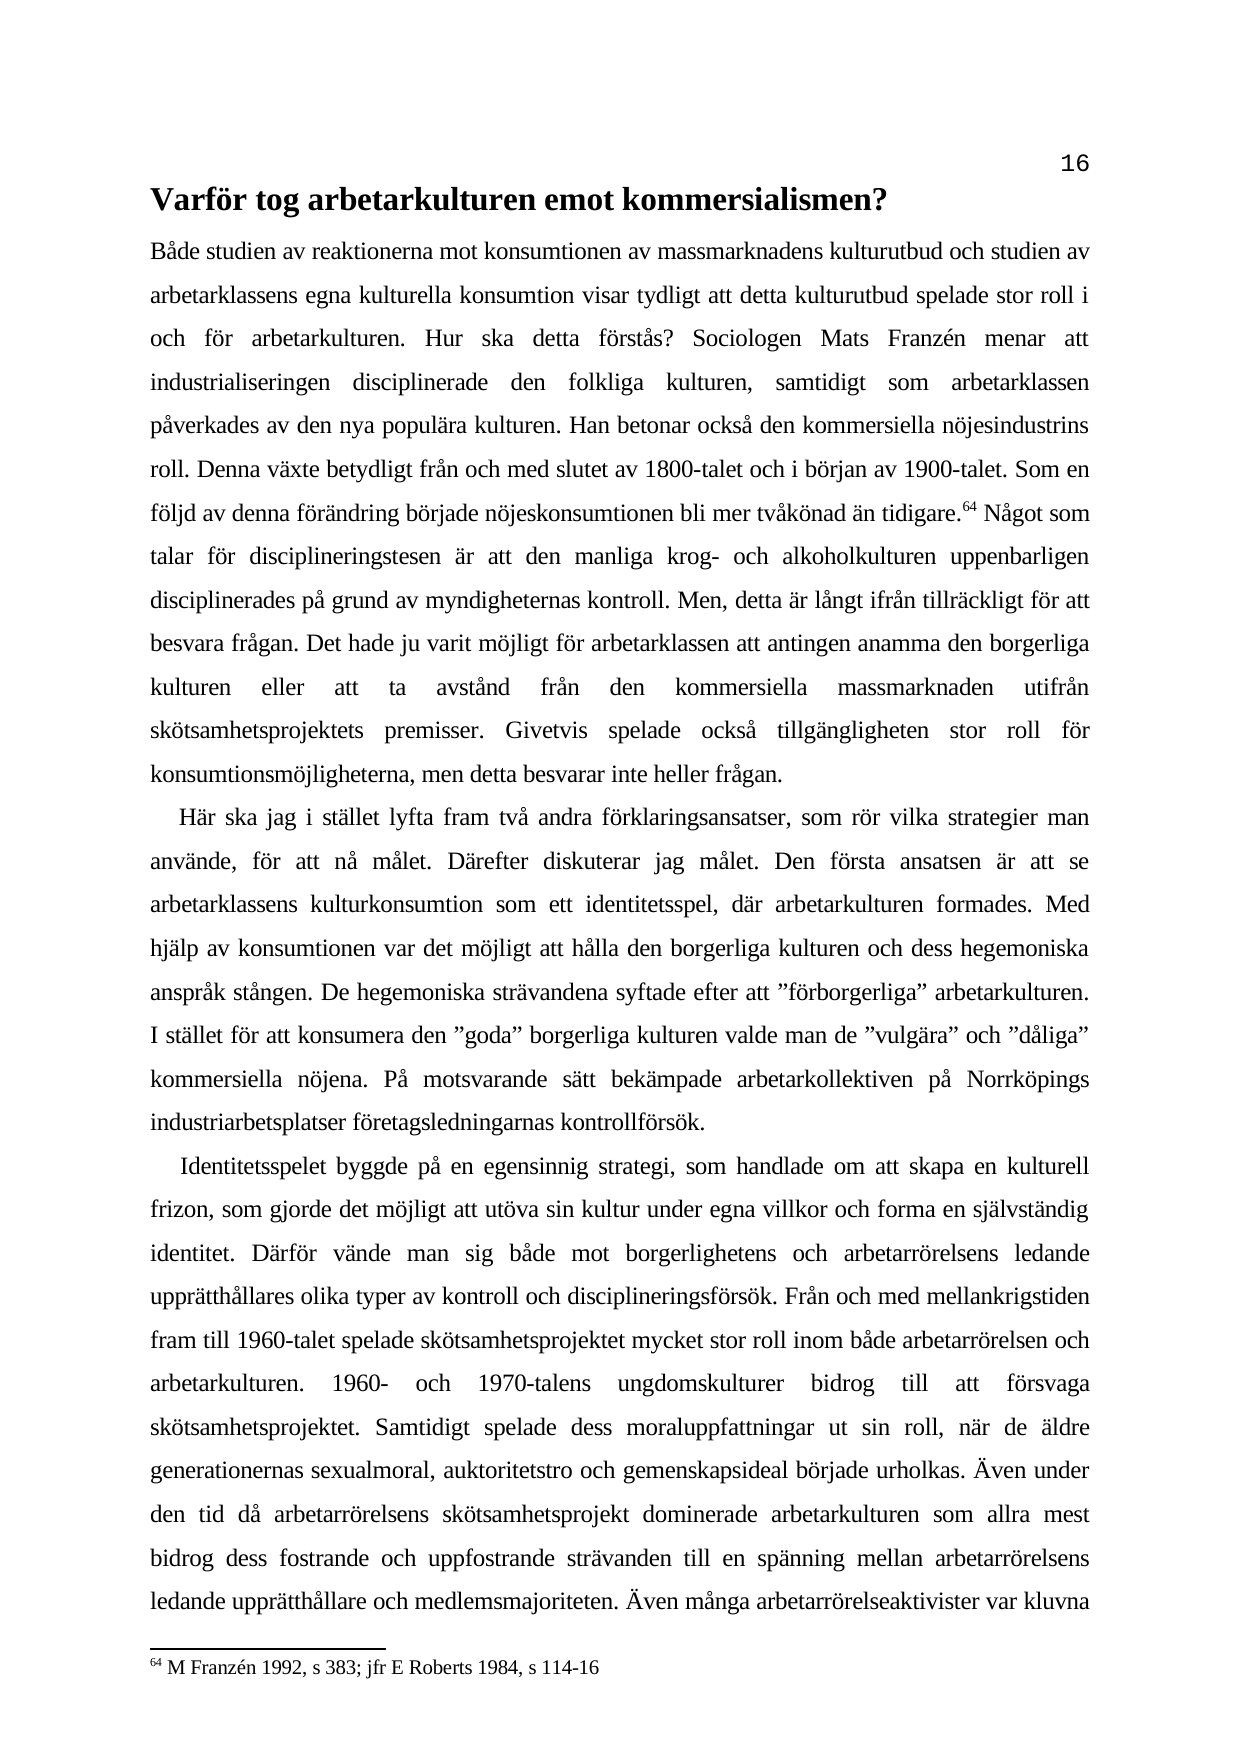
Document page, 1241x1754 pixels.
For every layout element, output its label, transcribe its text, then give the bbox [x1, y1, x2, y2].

text Både studien av reaktionerna mot konsumtionen av massmarknadens kulturutbud och studien av arbetarklassens egna kulturella konsumtion visar tydligt att detta kulturutbud spelade stor roll i och för arbetarkulturen. Hur ska detta förstås? Sociologen Mats Franzén menar att industrialiseringen disciplinerade den folkliga kulturen, samtidigt som arbetarklassen påverkades av den nya populära kulturen. Han betonar också den kommersiella nöjesindustrins roll. Denna växte betydligt från och med slutet av 1800-talet och i början av 1900-talet. Som en följd av denna förändring började nöjeskonsumtionen bli mer tvåkönad än tidigare. Något som talar för disciplineringstesen är att den manliga krog- och alkoholkulturen uppenbarligen disciplinerades på grund av myndigheternas kontroll. Men, detta är långt ifrån tillräckligt för att besvara frågan. Det hade ju varit möjligt för arbetarklassen att antingen anamma den borgerliga kulturen eller att ta avstånd från den kommersiella massmarknaden utifrån skötsamhetsprojektets premisser. Givetvis spelade också tillgängligheten stor roll för konsumtionsmöjligheterna, men detta besvarar inte heller frågan. [150, 236, 1090, 788]
subtitle Varför tog arbetarkulturen emot kommersialismen? [150, 178, 1090, 217]
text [150, 1151, 1090, 1615]
text Här ska jag i stället lyfta fram två andra förklaringsansatser, som rör vilka strategier man använde, för att nå målet. Därefter diskuterar jag målet. Den första ansatsen är att se arbetarklassens kulturkonsumtion som ett identitetsspel, där arbetarkulturen formades. Med hjälp av konsumtionen var det möjligt att hålla den borgerliga kulturen och dess hegemoniska anspråk stången. De hegemoniska strävandena syftade efter att ”förborgerliga” arbetarkulturen. I stället för att konsumera den ”goda” borgerliga kulturen valde man de ”vulgära” och ”dåliga” kommersiella nöjena. På motsvarande sätt bekämpade arbetarkollektiven på Norrköpings industriarbetsplatser företagsledningarnas kontrollförsök. [150, 802, 1090, 1136]
